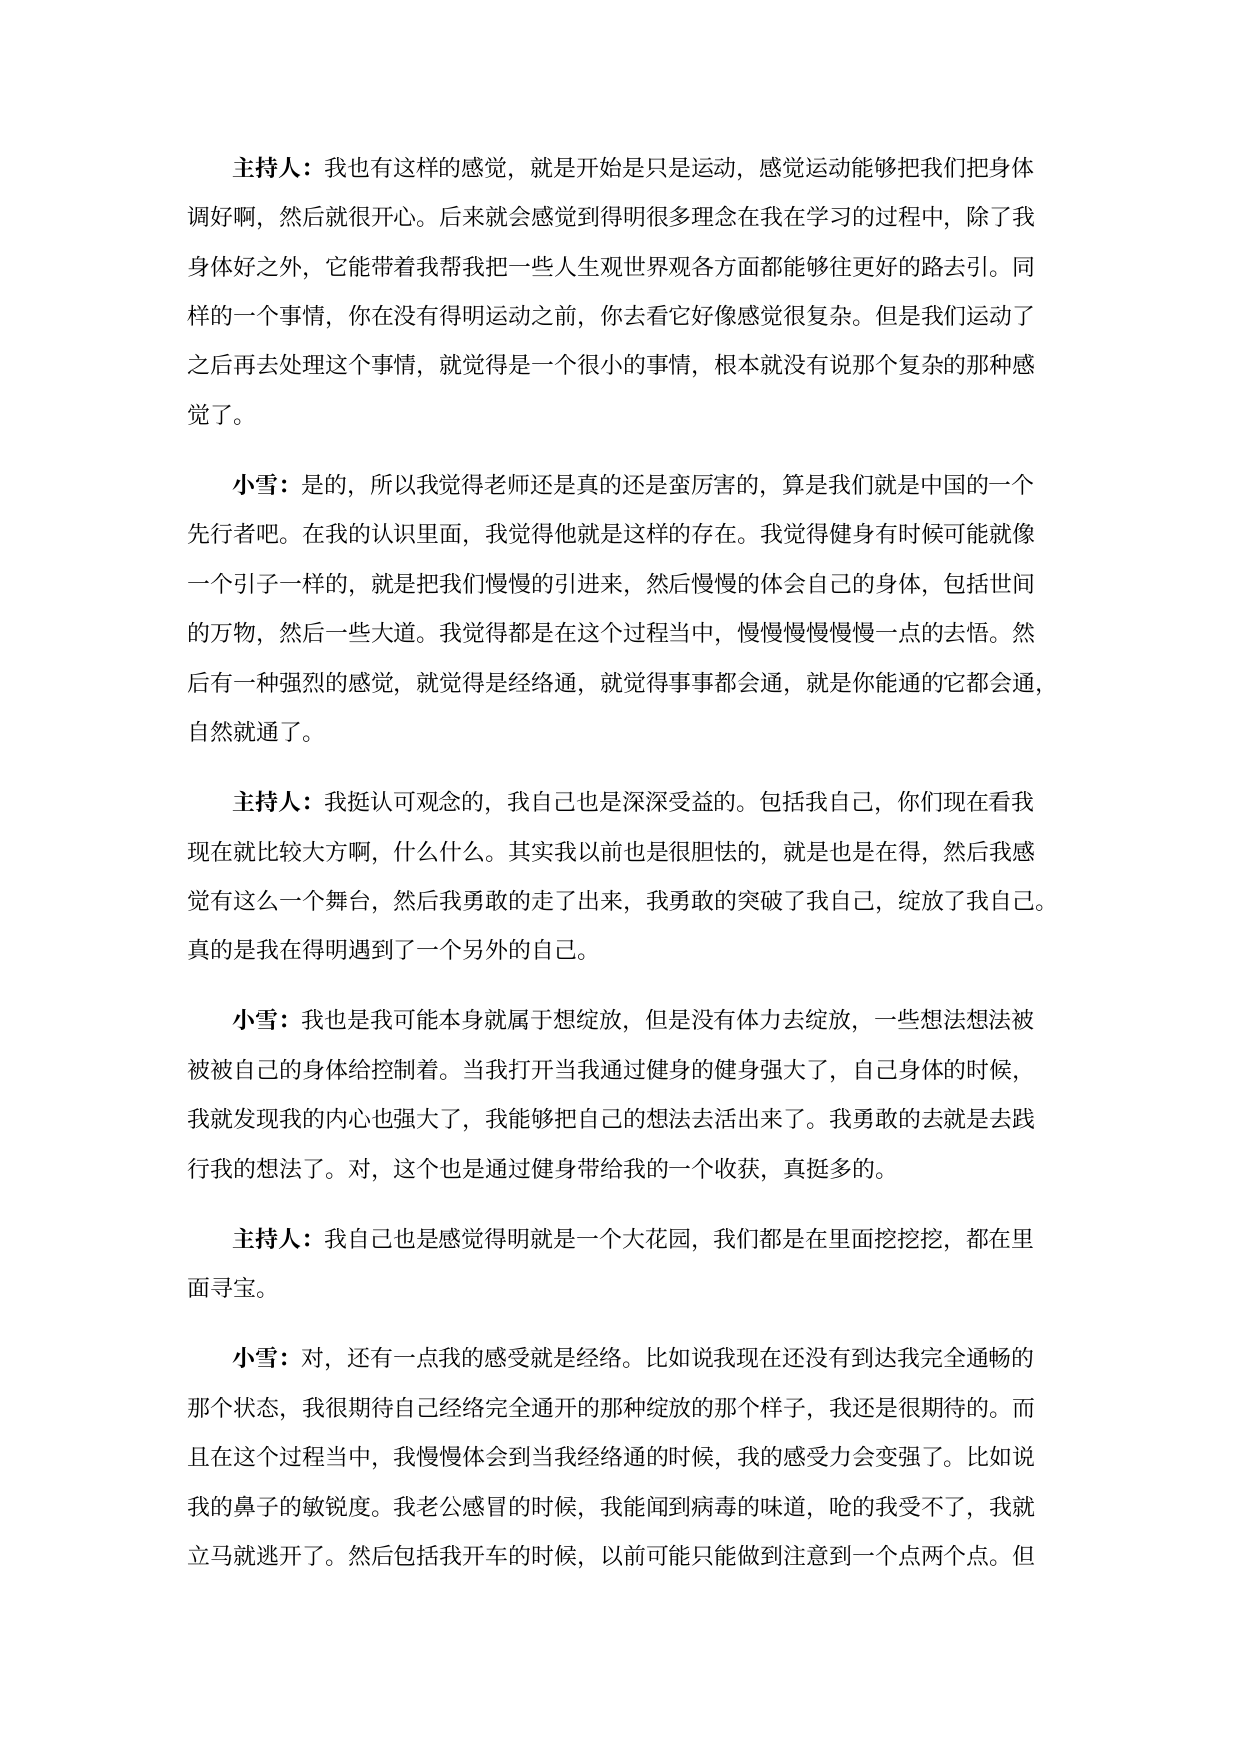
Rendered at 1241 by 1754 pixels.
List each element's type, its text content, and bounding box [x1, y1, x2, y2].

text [187, 1340, 1053, 1571]
text 小雪：我也是我可能本身就属于想绽放，但是没有体力去绽放，一些想法想法被被被自己的身体给控制着。当我打开当我通过健身的健身强大了，自己身体的时候，我就发现我的内心也强大了，我能够把自己的想法去活出来了。我勇敢的去就是去践行我的想法了。对，这个也是通过健身带给我的一个收获，真挺多的。 [187, 1002, 1053, 1183]
text 主持人：我自己也是感觉得明就是一个大花园，我们都是在里面挖挖挖，都在里面寻宝。 [187, 1221, 1053, 1303]
text 主持人：我挺认可观念的，我自己也是深深受益的。包括我自己，你们现在看我现在就比较大方啊，什么什么。其实我以前也是很胆怯的，就是也是在得，然后我感觉有这么一个舞台，然后我勇敢的走了出来，我勇敢的突破了我自己，绽放了我自己。真的是我在得明遇到了一个另外的自己。 [187, 784, 1053, 965]
text 小雪：是的，所以我觉得老师还是真的还是蛮厉害的，算是我们就是中国的一个先行者吧。在我的认识里面，我觉得他就是这样的存在。我觉得健身有时候可能就像一个引子一样的，就是把我们慢慢的引进来，然后慢慢的体会自己的身体，包括世间的万物，然后一些大道。我觉得都是在这个过程当中，慢慢慢慢慢慢一点的去悟。然后有一种强烈的感觉，就觉得是经络通，就觉得事事都会通，就是你能通的它都会通，自然就通了。 [187, 467, 1053, 747]
text 主持人：我也有这样的感觉，就是开始是只是运动，感觉运动能够把我们把身体调好啊，然后就很开心。后来就会感觉到得明很多理念在我在学习的过程中，除了我身体好之外，它能带着我帮我把一些人生观世界观各方面都能够往更好的路去引。同样的一个事情，你在没有得明运动之前，你去看它好像感觉很复杂。但是我们运动了之后再去处理这个事情，就觉得是一个很小的事情，根本就没有说那个复杂的那种感觉了。 [187, 150, 1053, 430]
